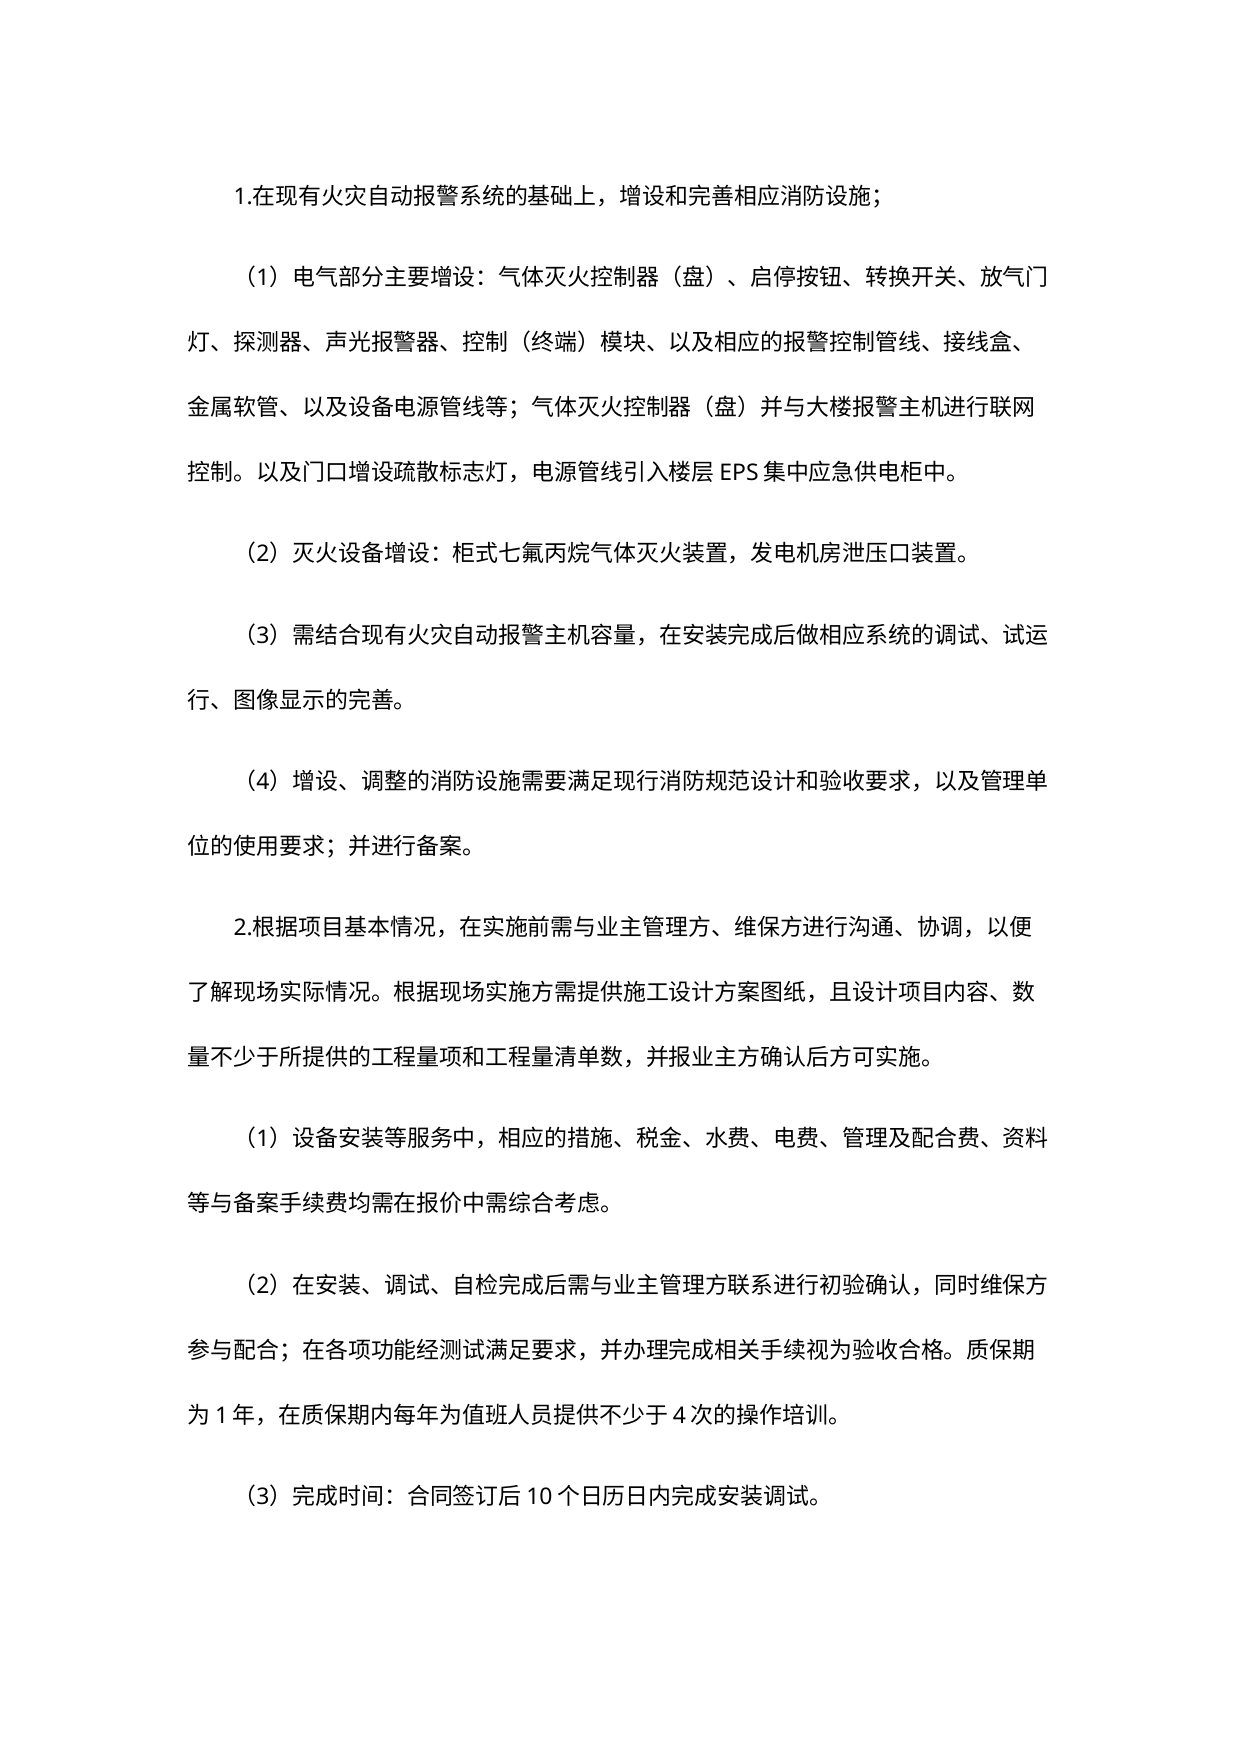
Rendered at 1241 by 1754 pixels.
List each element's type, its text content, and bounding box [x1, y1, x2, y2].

text （1）电气部分主要增设：气体灭火控制器（盘）、启停按钮、转换开关、放气门灯、探测器、声光报警器、控制（终端）模块、以及相应的报警控制管线、接线盒、金属软管、以及设备电源管线等；气体灭火控制器（盘）并与大楼报警主机进行联网控制。以及门口增设疏散标志灯，电源管线引入楼层EPS集中应急供电柜中。 [187, 243, 1053, 503]
text 1.在现有火灾自动报警系统的基础上，增设和完善相应消防设施； [187, 162, 1053, 227]
text （2）灭火设备增设：柜式七氟丙烷气体灭火装置，发电机房泄压口装置。 [187, 519, 1053, 584]
text （2）在安装、调试、自检完成后需与业主管理方联系进行初验确认，同时维保方参与配合；在各项功能经测试满足要求，并办理完成相关手续视为验收合格。质保期为1年，在质保期内每年为值班人员提供不少于4次的操作培训。 [187, 1251, 1053, 1446]
text （3）完成时间：合同签订后10个日历日内完成安装调试。 [187, 1462, 1053, 1527]
text （1）设备安装等服务中，相应的措施、税金、水费、电费、管理及配合费、资料等与备案手续费均需在报价中需综合考虑。 [187, 1104, 1053, 1234]
text （3）需结合现有火灾自动报警主机容量，在安装完成后做相应系统的调试、试运行、图像显示的完善。 [187, 601, 1053, 731]
text 2.根据项目基本情况，在实施前需与业主管理方、维保方进行沟通、协调，以便了解现场实际情况。根据现场实施方需提供施工设计方案图纸，且设计项目内容、数量不少于所提供的工程量项和工程量清单数，并报业主方确认后方可实施。 [187, 893, 1053, 1088]
text （4）增设、调整的消防设施需要满足现行消防规范设计和验收要求，以及管理单位的使用要求；并进行备案。 [187, 747, 1053, 877]
